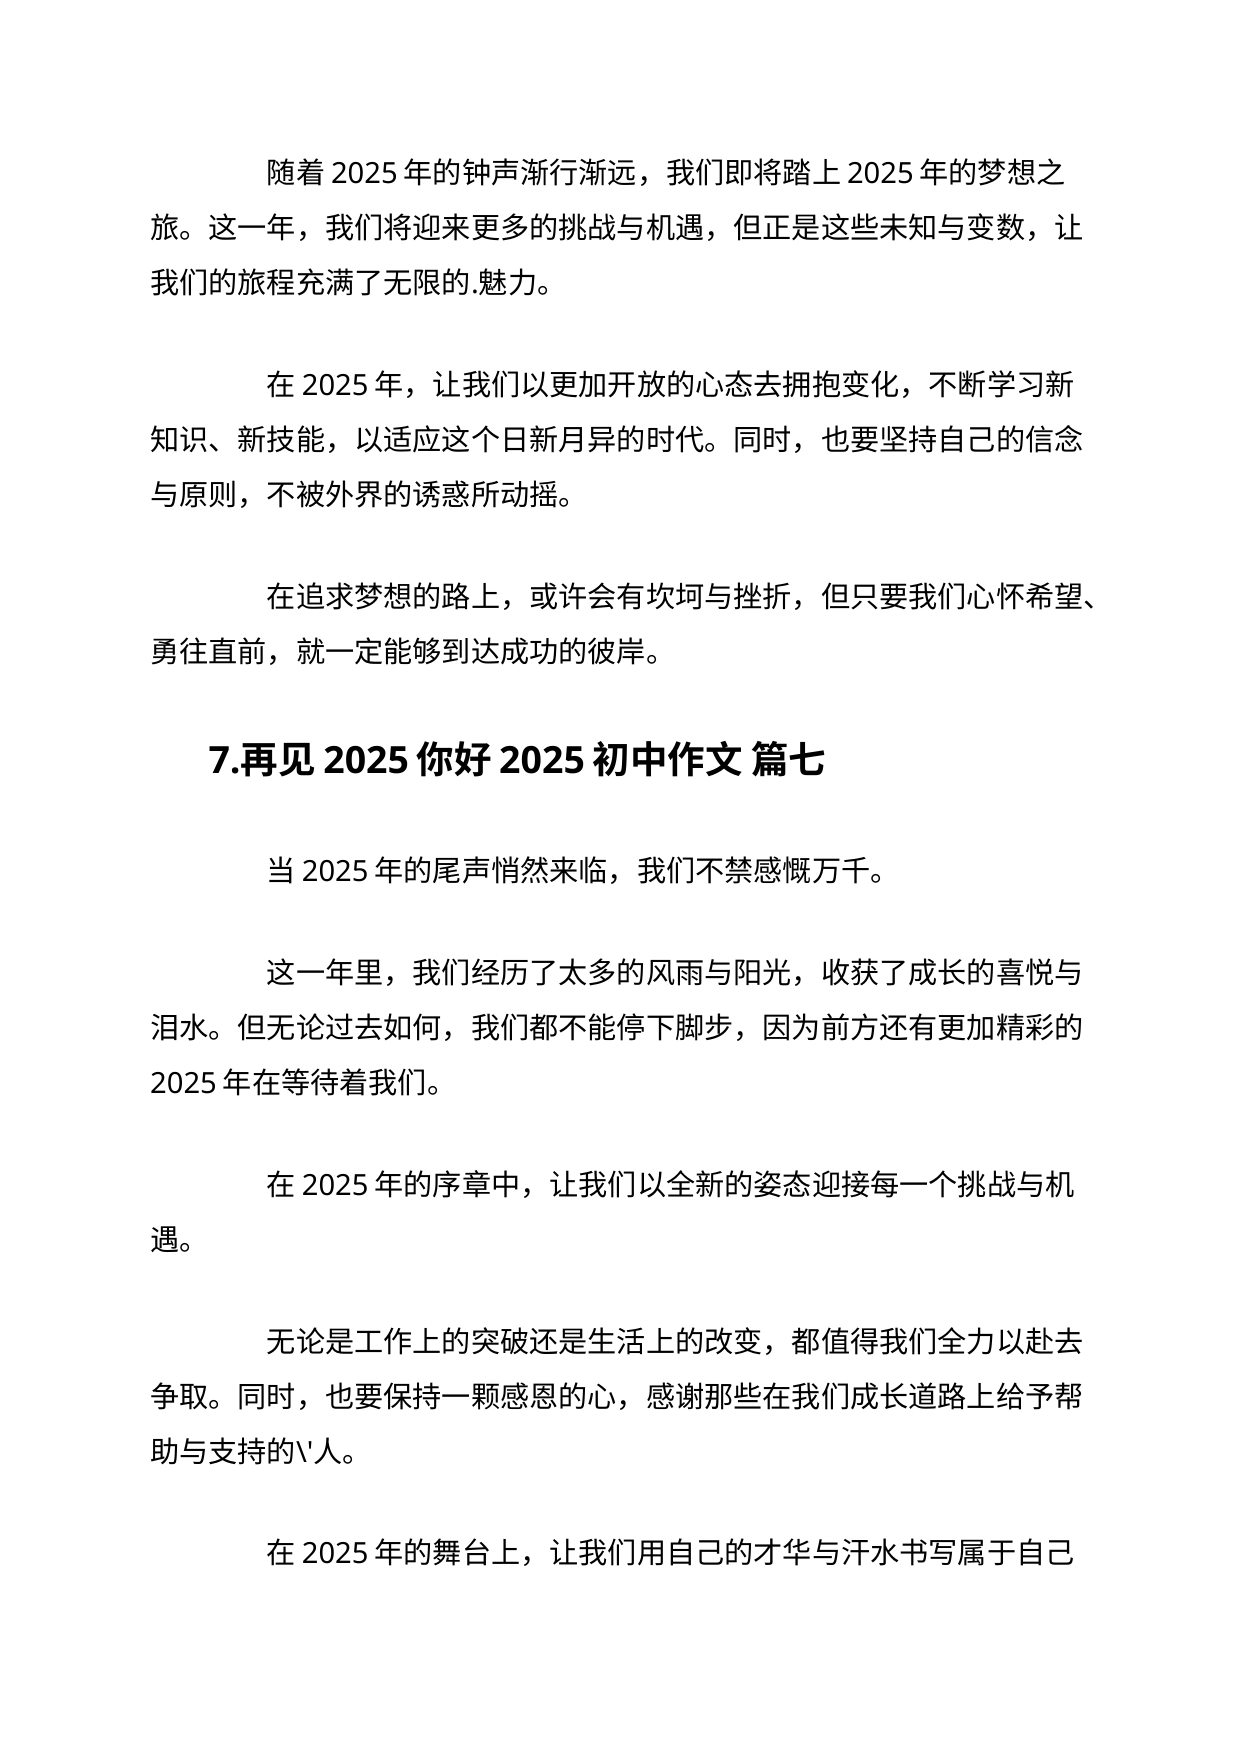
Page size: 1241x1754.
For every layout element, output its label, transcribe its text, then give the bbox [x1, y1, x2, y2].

text 当2025年的尾声悄然来临，我们不禁感慨万千。 [150, 848, 1090, 890]
text 在2025年，让我们以更加开放的心态去拥抱变化，不断学习新知识、新技能，以适应这个日新月异的时代。同时，也要坚持自己的信念与原则，不被外界的诱惑所动摇。 [150, 362, 1090, 514]
text 在2025年的序章中，让我们以全新的姿态迎接每一个挑战与机遇。 [150, 1162, 1090, 1259]
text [150, 1530, 1090, 1572]
text 7.再见2025你好2025初中作文 篇七 [150, 730, 1090, 785]
text 随着2025年的钟声渐行渐远，我们即将踏上2025年的梦想之旅。这一年，我们将迎来更多的挑战与机遇，但正是这些未知与变数，让我们的旅程充满了无限的.魅力。 [150, 150, 1090, 302]
text 这一年里，我们经历了太多的风雨与阳光，收获了成长的喜悦与泪水。但无论过去如何，我们都不能停下脚步，因为前方还有更加精彩的2025年在等待着我们。 [150, 950, 1090, 1102]
text 在追求梦想的路上，或许会有坎坷与挫折，但只要我们心怀希望、勇往直前，就一定能够到达成功的彼岸。 [150, 573, 1090, 671]
text 无论是工作上的突破还是生活上的改变，都值得我们全力以赴去争取。同时，也要保持一颗感恩的心，感谢那些在我们成长道路上给予帮助与支持的\'人。 [150, 1318, 1090, 1471]
